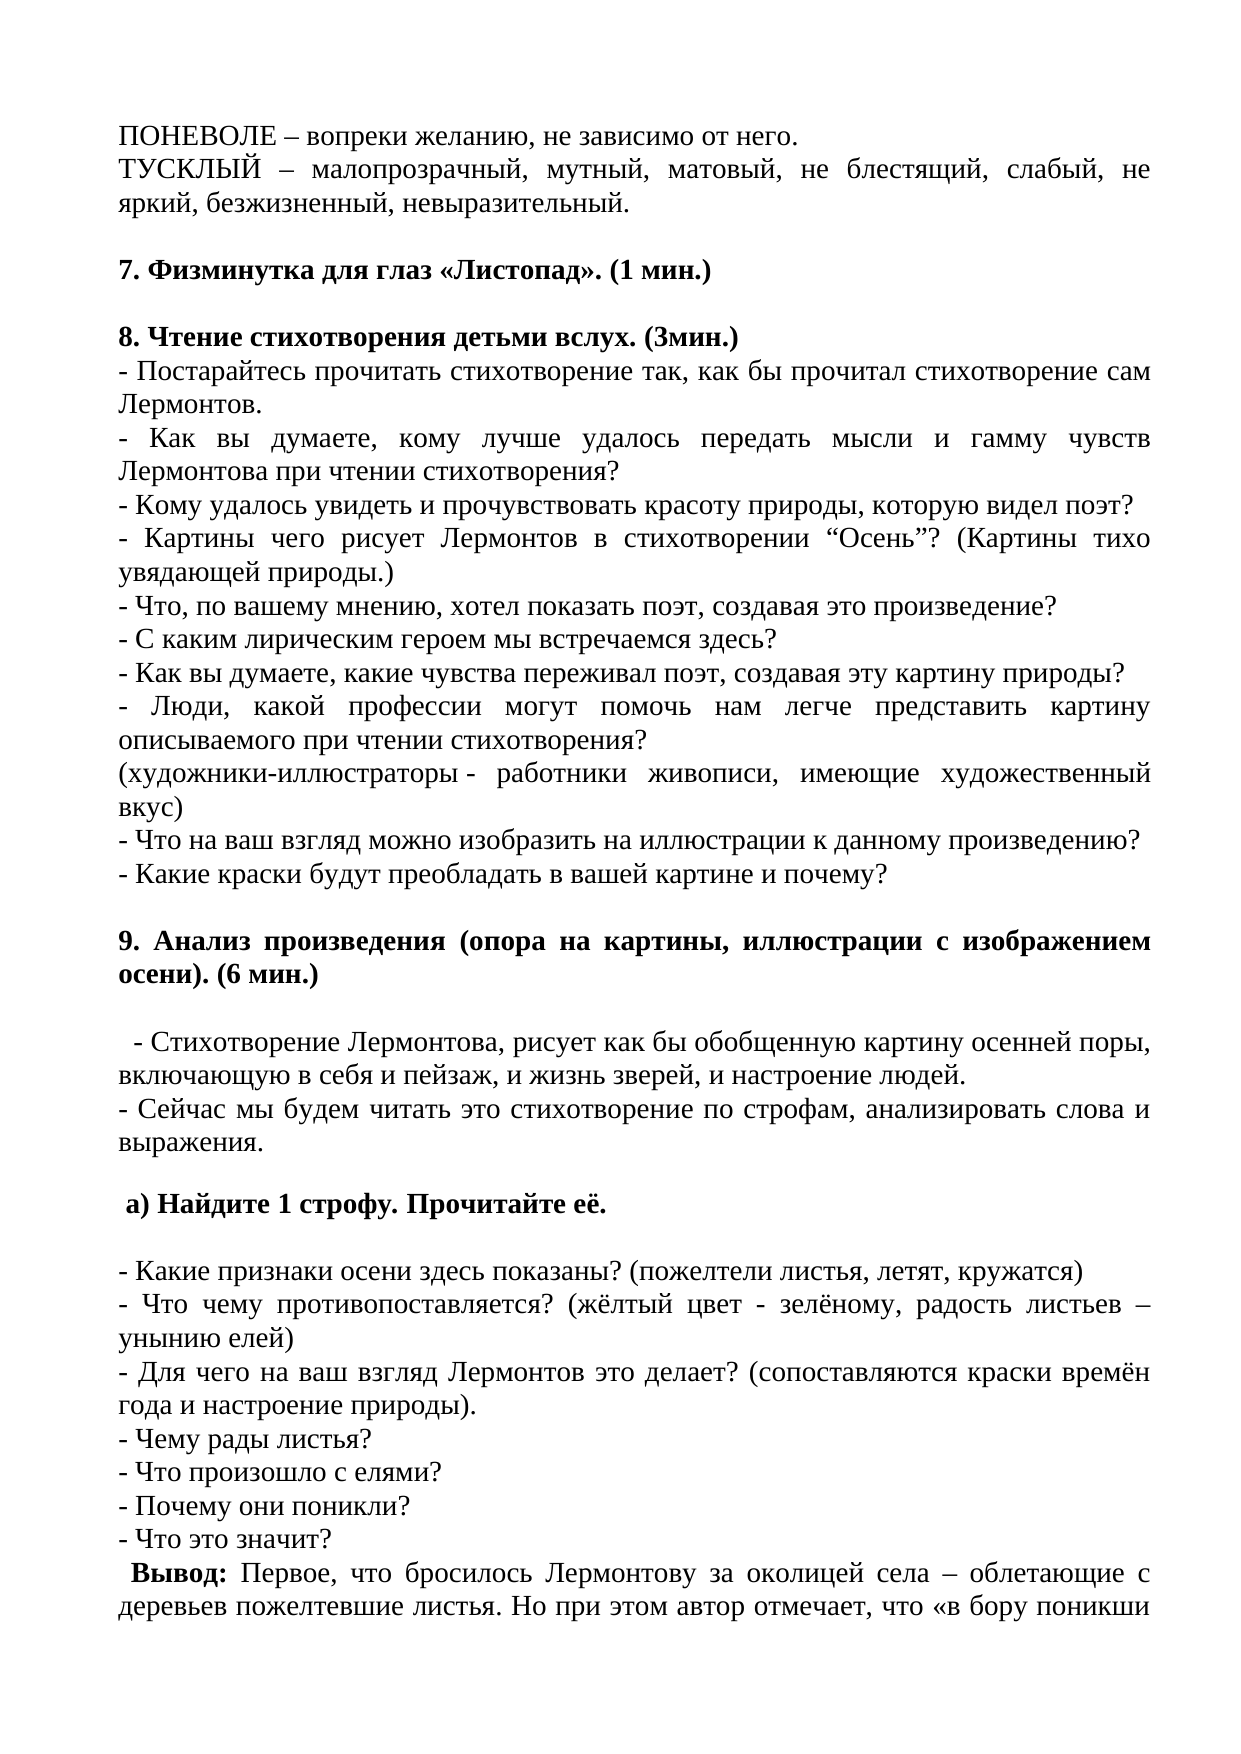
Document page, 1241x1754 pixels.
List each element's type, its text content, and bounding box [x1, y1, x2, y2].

text - Стихотворение Лермонтова, рисует как бы обобщенную картину осенней поры, включающую в себя и пейзаж, и жизнь зверей, и настроение людей. [118, 1024, 1152, 1091]
text - Как вы думаете, какие чувства переживал поэт, создавая эту картину природы? [118, 655, 1152, 688]
text (художники-иллюстраторы - работники живописи, имеющие художественный вкус) [118, 755, 1152, 822]
text - Как вы думаете, кому лучше удалось передать мысли и гамму чувств Лермонтова при чтении стихотворения? [118, 420, 1152, 487]
text - Чему рады листья? [118, 1421, 1152, 1454]
text ПОНЕВОЛЕ – вопреки желанию, не зависимо от него. [118, 118, 1152, 152]
text - Что, по вашему мнению, хотел показать поэт, создавая это произведение? [118, 588, 1152, 621]
text - Какие признаки осени здесь показаны? (пожелтели листья, летят, кружатся) [118, 1253, 1152, 1287]
text - Почему они поникли? [118, 1488, 1152, 1521]
text - Что произошло с елями? [118, 1454, 1152, 1488]
text - Люди, какой профессии могут помочь нам легче представить картину описываемого при чтении стихотворения? [118, 688, 1152, 755]
text а) Найдите 1 строфу. Прочитайте её. [118, 1186, 1152, 1219]
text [118, 1555, 1152, 1622]
text - Какие краски будут преобладать в вашей картине и почему? [118, 856, 1152, 889]
text - Что это значит? [118, 1521, 1152, 1555]
text - Что на ваш взгляд можно изобразить на иллюстрации к данному произведению? [118, 822, 1152, 856]
text 8. Чтение стихотворения детьми вслух. (3мин.) [118, 319, 1152, 353]
text - Что чему противопоставляется? (жёлтый цвет - зелёному, радость листьев – унынию елей) [118, 1287, 1152, 1354]
text 7. Физминутка для глаз «Листопад». (1 мин.) [118, 252, 1152, 286]
text - Картины чего рисует Лермонтов в стихотворении “Осень”? (Картины тихо увядающей природы.) [118, 521, 1152, 588]
text - С каким лирическим героем мы встречаемся здесь? [118, 621, 1152, 655]
text - Кому удалось увидеть и прочувствовать красоту природы, которую видел поэт? [118, 487, 1152, 521]
text 9. Анализ произведения (опора на картины, иллюстрации с изображением осени). (6 мин.) [118, 923, 1152, 990]
text - Для чего на ваш взгляд Лермонтов это делает? (сопоставляются краски времён года и настроение природы). [118, 1354, 1152, 1421]
text ТУСКЛЫЙ – малопрозрачный, мутный, матовый, не блестящий, слабый, не яркий, безжизненный, невыразительный. [118, 152, 1152, 219]
text - Сейчас мы будем читать это стихотворение по строфам, анализировать слова и выражения. [118, 1091, 1152, 1158]
text - Постарайтесь прочитать стихотворение так, как бы прочитал стихотворение сам Лермонтов. [118, 353, 1152, 420]
